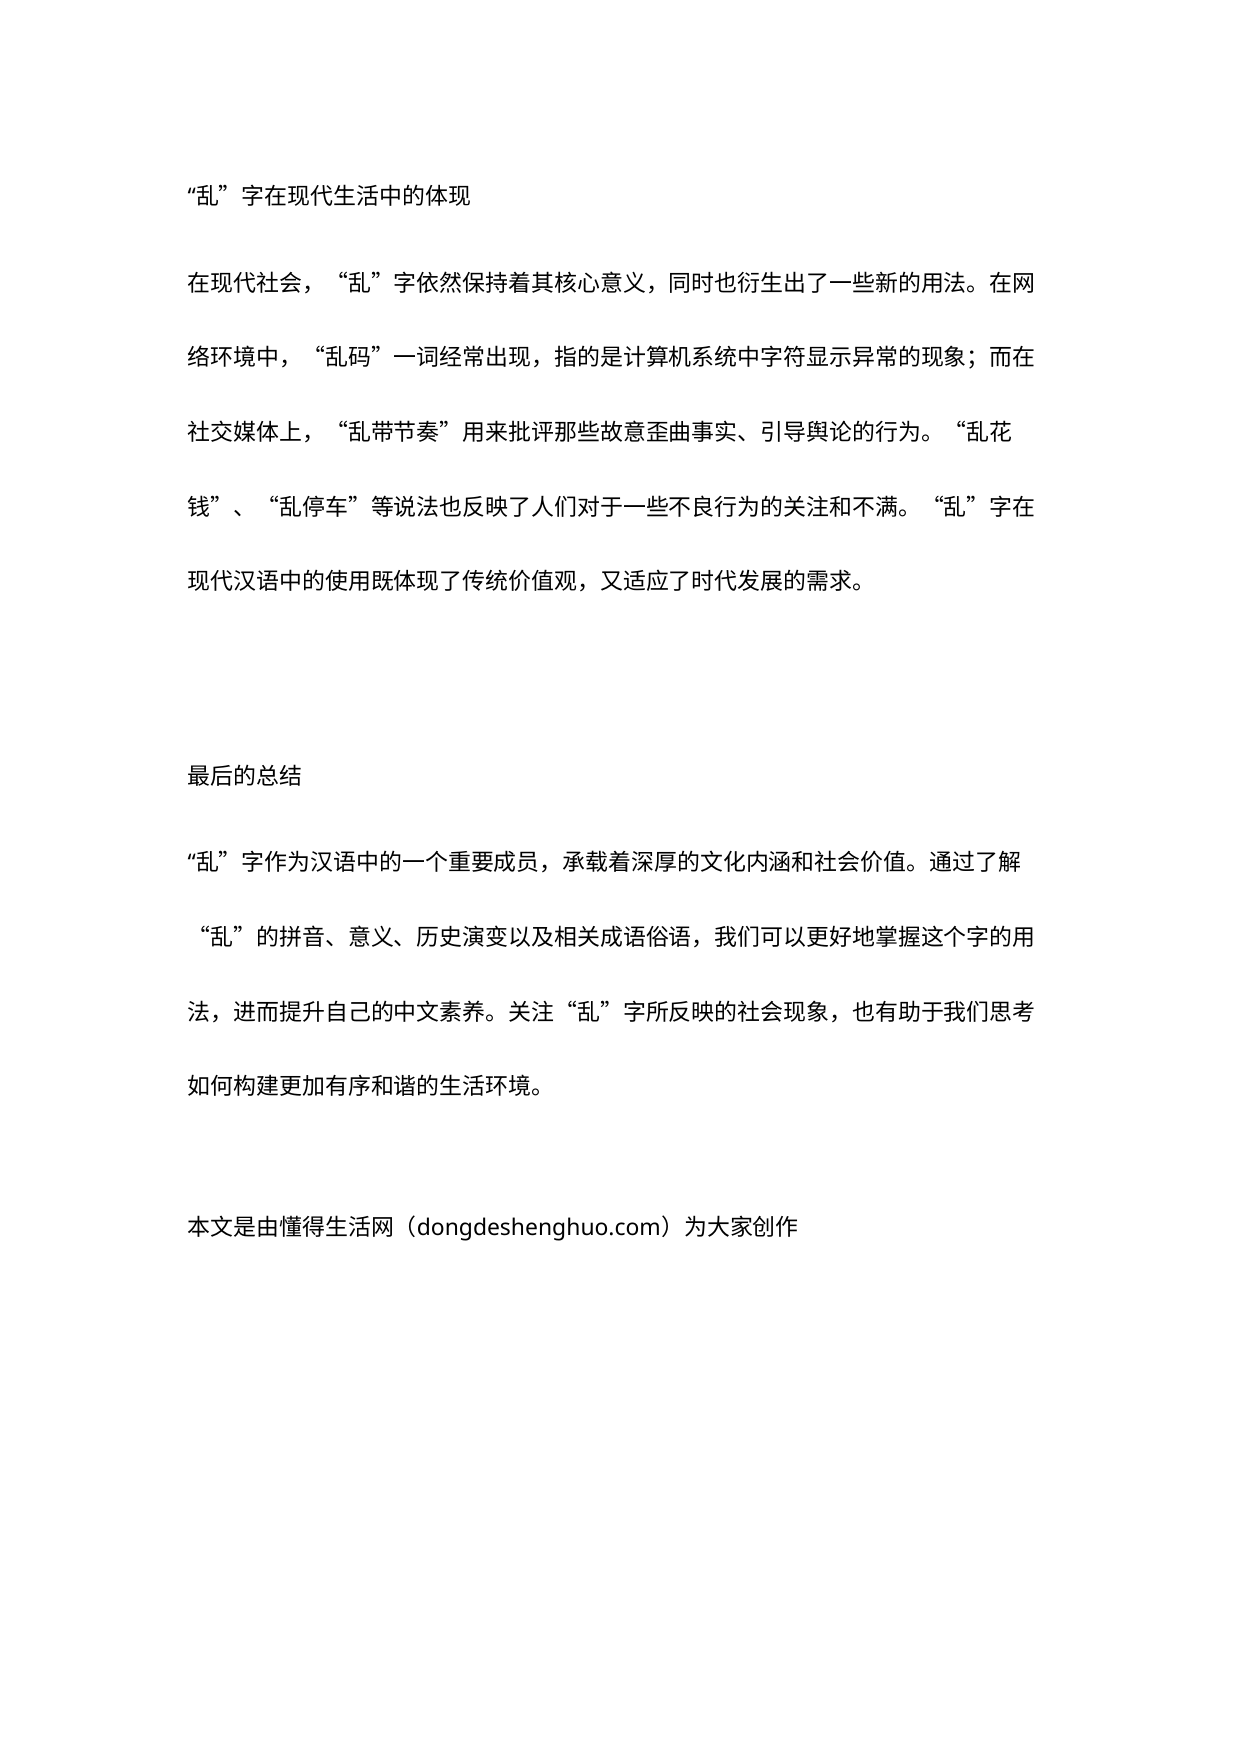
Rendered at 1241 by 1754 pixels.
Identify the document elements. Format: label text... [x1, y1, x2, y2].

text 最后的总结 [187, 742, 1053, 807]
text “乱”字在现代生活中的体现 [187, 162, 1053, 227]
text 在现代社会，“乱”字依然保持着其核心意义，同时也衍生出了一些新的用法。在网络环境中，“乱码”一词经常出现，指的是计算机系统中字符显示异常的现象；而在社交媒体上，“乱带节奏”用来批评那些故意歪曲事实、引导舆论的行为。“乱花钱”、“乱停车”等说法也反映了人们对于一些不良行为的关注和不满。“乱”字在现代汉语中的使用既体现了传统价值观，又适应了时代发展的需求。 [187, 249, 1053, 612]
text 本文是由懂得生活网（dongdeshenghuo.com）为大家创作 [187, 1193, 1053, 1258]
text “乱”字作为汉语中的一个重要成员，承载着深厚的文化内涵和社会价值。通过了解“乱”的拼音、意义、历史演变以及相关成语俗语，我们可以更好地掌握这个字的用法，进而提升自己的中文素养。关注“乱”字所反映的社会现象，也有助于我们思考如何构建更加有序和谐的生活环境。 [187, 828, 1053, 1117]
